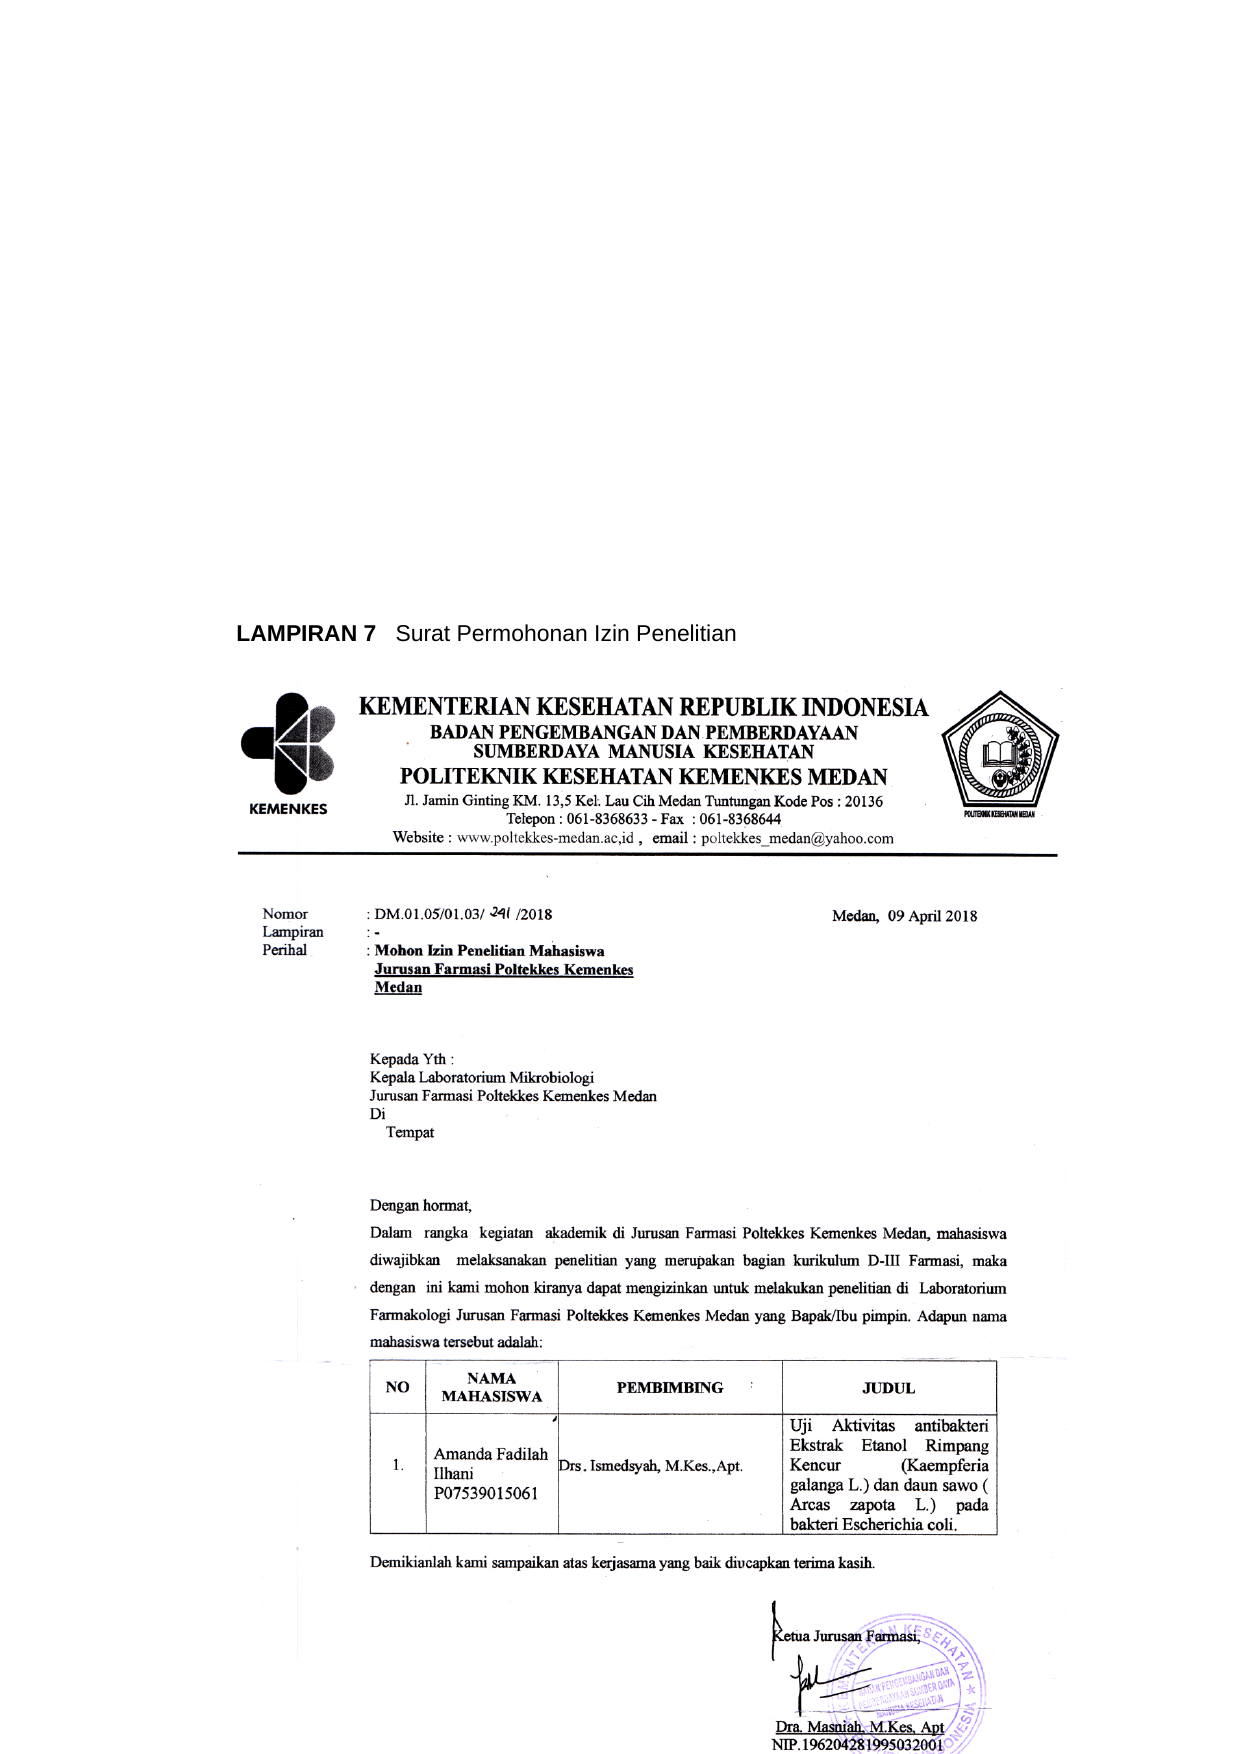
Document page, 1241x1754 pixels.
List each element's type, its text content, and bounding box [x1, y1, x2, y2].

text LAMPIRAN 7 Surat Permohonan Izin Penelitian [236, 620, 1063, 646]
picture [237, 678, 1067, 1754]
